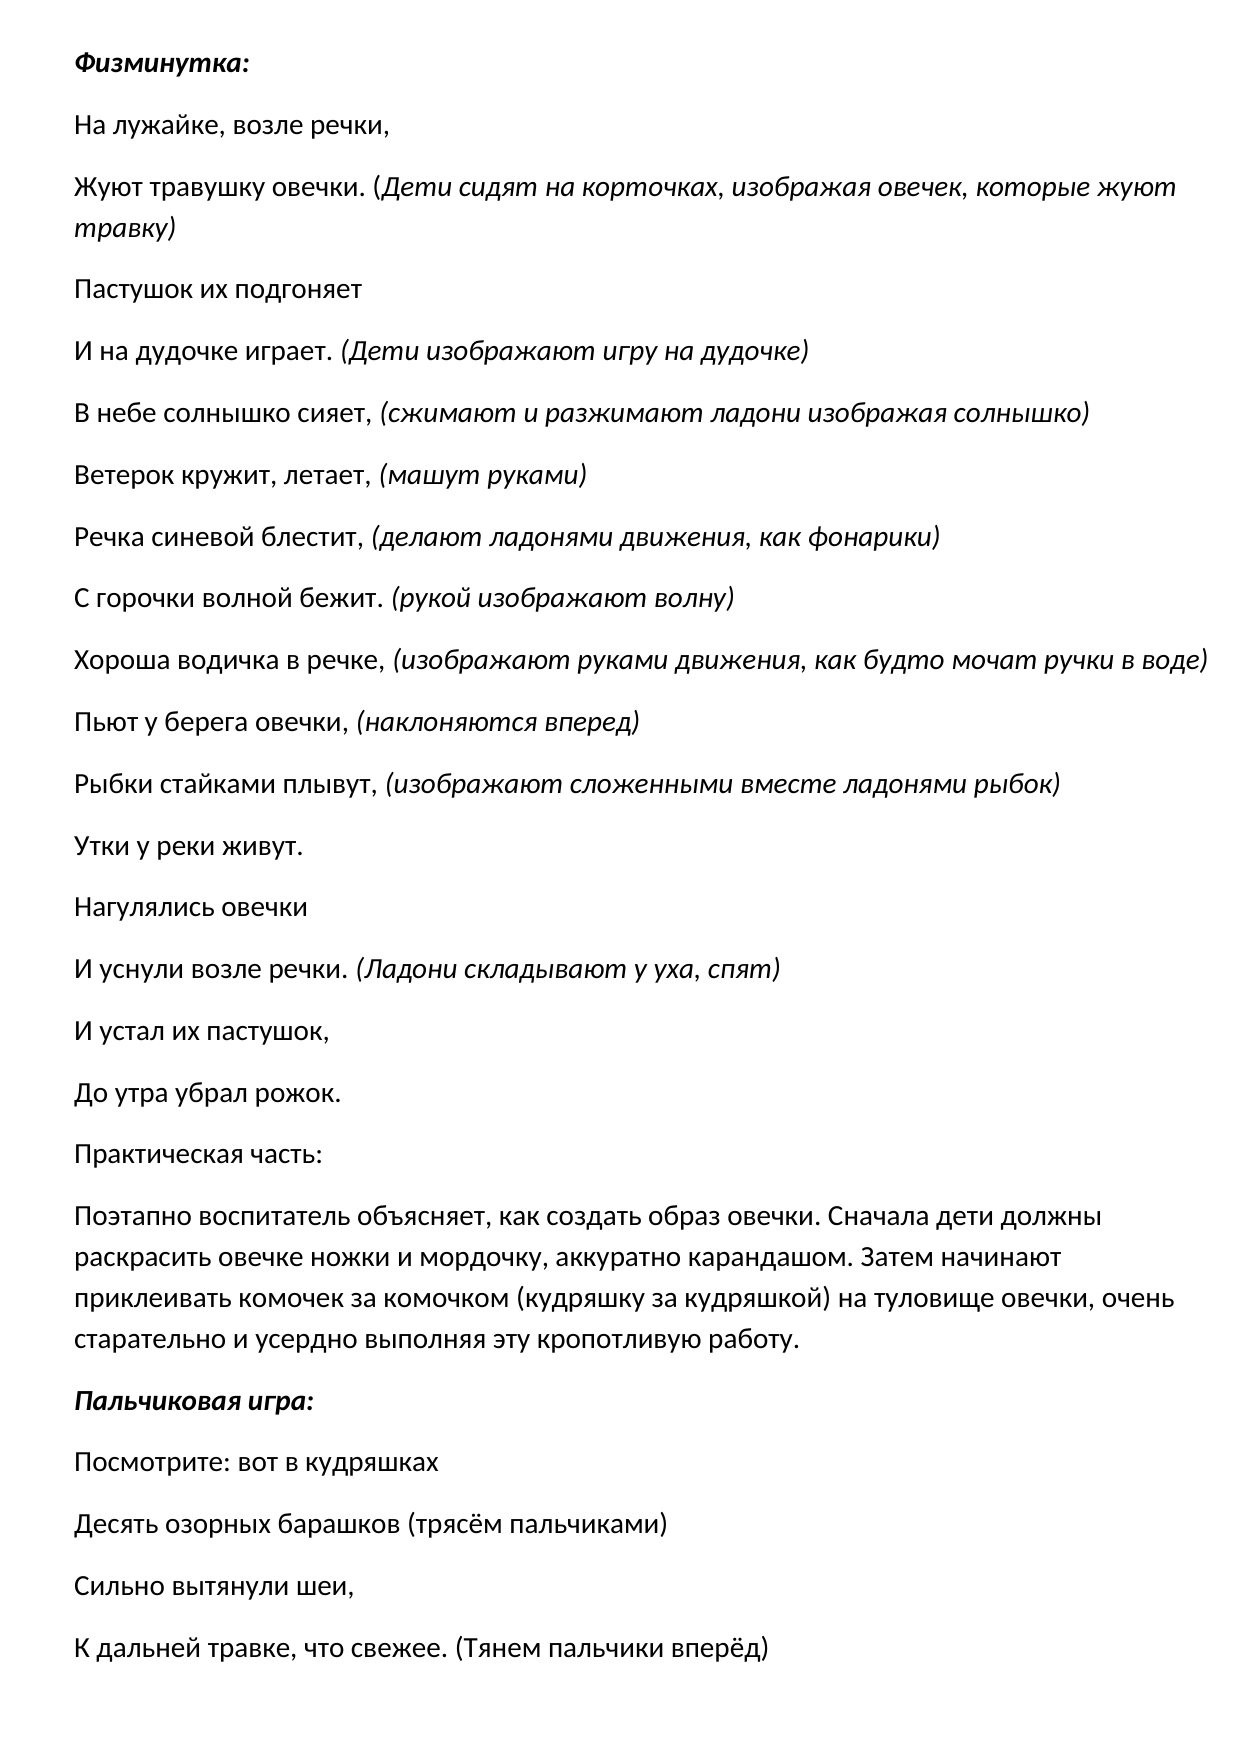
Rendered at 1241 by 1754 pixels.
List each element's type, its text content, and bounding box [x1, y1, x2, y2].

text Пальчиковая игра: [74, 1382, 1211, 1417]
text Хороша водичка в речке, (изображают руками движения, как будто мочат ручки в воде) [74, 641, 1211, 677]
text Речка синевой блестит, (делают ладонями движения, как фонарики) [74, 518, 1211, 553]
text Утки у реки живут. [74, 827, 1211, 862]
text Практическая часть: [74, 1135, 1211, 1171]
text Ветерок кружит, летает, (машут руками) [74, 456, 1211, 492]
text И уснули возле речки. (Ладони складывают у уха, спят) [74, 950, 1211, 986]
text Жуют травушку овечки. (Дети сидят на корточках, изображая овечек, которые жуют травку) [74, 168, 1211, 244]
text Поэтапно воспитатель объясняет, как создать образ овечки. Сначала дети должны раскрасить овечке ножки и мордочку, аккуратно карандашом. Затем начинают приклеивать комочек за комочком (кудряшку за кудряшкой) на туловище овечки, очень старательно и усердно выполняя эту кропотливую работу. [74, 1197, 1211, 1356]
text Посмотрите: вот в кудряшках [74, 1443, 1211, 1479]
text С горочки волной бежит. (рукой изображают волну) [74, 579, 1211, 615]
text И на дудочке играет. (Дети изображают игру на дудочке) [74, 332, 1211, 368]
text В небе солнышко сияет, (сжимают и разжимают ладони изображая солнышко) [74, 394, 1211, 430]
text Пастушок их подгоняет [74, 271, 1211, 306]
text Пьют у берега овечки, (наклоняются вперед) [74, 703, 1211, 739]
text Нагулялись овечки [74, 888, 1211, 924]
text Десять озорных барашков (трясём пальчиками) [74, 1505, 1211, 1541]
text До утра убрал рожок. [74, 1074, 1211, 1109]
text И устал их пастушок, [74, 1012, 1211, 1047]
text Физминутка: [74, 44, 1211, 80]
text К дальней травке, что свежее. (Тянем пальчики вперёд) [74, 1629, 1211, 1664]
text Сильно вытянули шеи, [74, 1567, 1211, 1603]
text На лужайке, возле речки, [74, 106, 1211, 142]
text Рыбки стайками плывут, (изображают сложенными вместе ладонями рыбок) [74, 765, 1211, 800]
